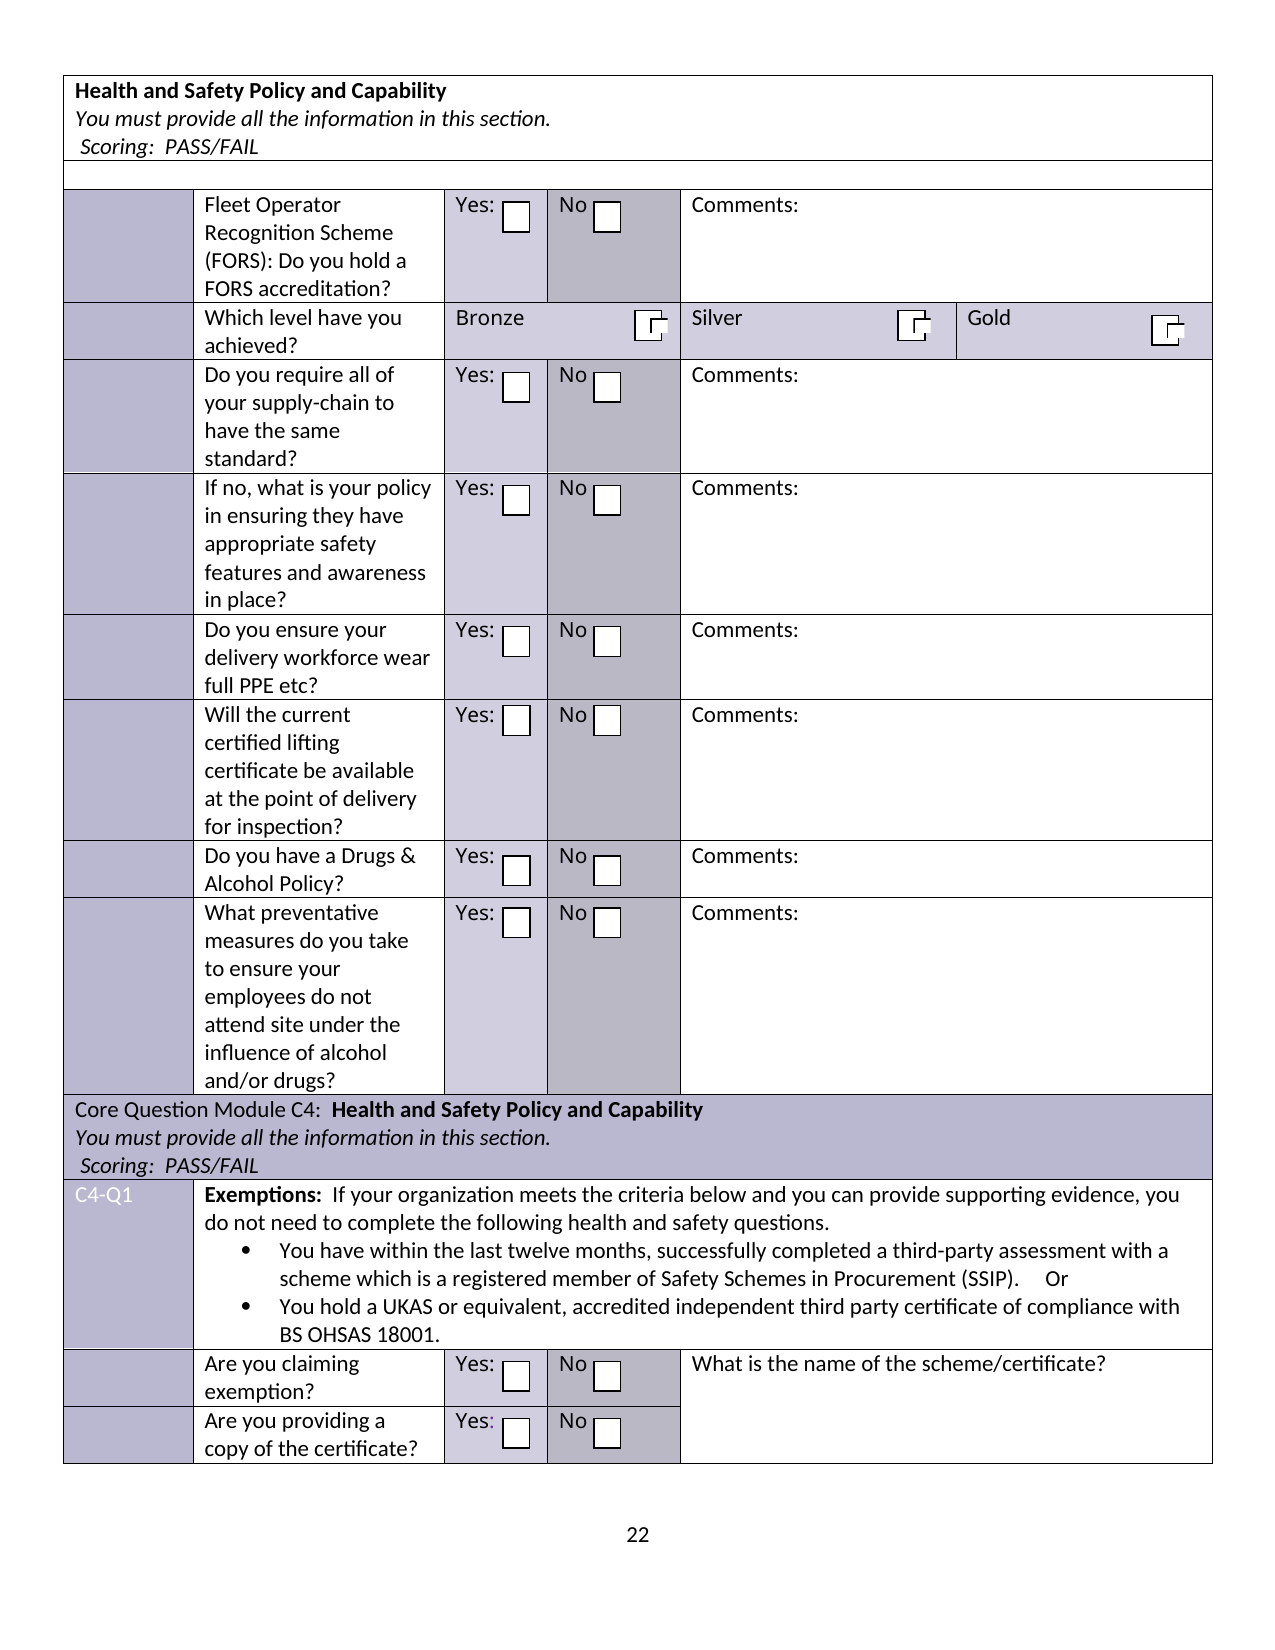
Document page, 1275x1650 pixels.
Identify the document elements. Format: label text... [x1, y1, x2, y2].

table_cell Are you providing a copy of the certificate? [194, 1407, 444, 1463]
table_cell Yes: [445, 841, 547, 897]
table_cell Silver [681, 303, 956, 359]
table_cell Comments: [681, 360, 1212, 472]
table_cell [64, 898, 193, 1094]
table_cell [64, 190, 193, 302]
table_cell [64, 303, 193, 359]
table_cell Do you have a Drugs & Alcohol Policy? [194, 841, 444, 897]
table_cell Yes: [445, 700, 547, 840]
table_cell [64, 1407, 193, 1463]
table_cell Yes: [445, 1350, 547, 1406]
table_cell What is the name of the scheme/certificate? [681, 1350, 1212, 1463]
table_cell Core Question Module C4: Health and Safety Policy and Capability You must provide all the information in this section. Scoring: PASS/FAIL [64, 1095, 1212, 1179]
table_cell [64, 700, 193, 840]
table_cell Will the current certified lifting certificate be available at the point of delivery for inspection? [194, 700, 444, 840]
table_cell Yes: [445, 190, 547, 302]
table_cell [64, 474, 193, 614]
table_cell No [548, 360, 680, 472]
table_cell If no, what is your policy in ensuring they have appropriate safety features and awareness in place? [194, 474, 444, 614]
table_cell [64, 360, 193, 472]
table_cell Comments: [681, 190, 1212, 302]
table_cell What preventative measures do you take to ensure your employees do not attend site under the influence of alcohol and/or drugs? [194, 898, 444, 1094]
table_cell No [548, 1407, 680, 1463]
table_cell Comments: [681, 700, 1212, 840]
table_cell Gold [957, 303, 1212, 359]
table_cell Comments: [681, 841, 1212, 897]
table_cell [64, 615, 193, 699]
table_cell Comments: [681, 474, 1212, 614]
table_cell Bronze [445, 303, 680, 359]
table_cell Yes: [445, 615, 547, 699]
table_cell No [548, 841, 680, 897]
table_cell [64, 161, 1212, 189]
table_cell Comments: [681, 898, 1212, 1094]
table_cell Exemptions: If your organization meets the criteria below and you can provide supporting evidence, you do not need to complete the following health and safety questions. You have within the last twelve months, successfully completed a third-party assessment with a scheme which is a registered member of Safety Schemes in Procurement (SSIP). Or You hold a UKAS or equivalent, accredited independent third party certificate of compliance with BS OHSAS 18001. [194, 1180, 1212, 1348]
table_cell Yes: [445, 360, 547, 472]
table_cell [64, 841, 193, 897]
table_cell No [548, 615, 680, 699]
table_cell Do you require all of your supply-chain to have the same standard? [194, 360, 444, 472]
table_cell Do you ensure your delivery workforce wear full PPE etc? [194, 615, 444, 699]
table_cell Yes: [445, 474, 547, 614]
table_cell No [548, 700, 680, 840]
table_cell Which level have you achieved? [194, 303, 444, 359]
table_cell [64, 1350, 193, 1406]
table_cell Yes: [445, 1407, 547, 1463]
table_cell Are you claiming exemption? [194, 1350, 444, 1406]
table_cell No [548, 898, 680, 1094]
table_cell Yes: [445, 898, 547, 1094]
table_cell No [548, 474, 680, 614]
table_cell No [548, 1350, 680, 1406]
table_cell No [548, 190, 680, 302]
table_cell Comments: [681, 615, 1212, 699]
table_cell C4-Q1 [64, 1180, 193, 1348]
table_cell Fleet Operator Recognition Scheme (FORS): Do you hold a FORS accreditation? [194, 190, 444, 302]
table_header Health and Safety Policy and Capability You must provide all the information in this section. Scoring: PASS/FAIL [64, 76, 1212, 160]
